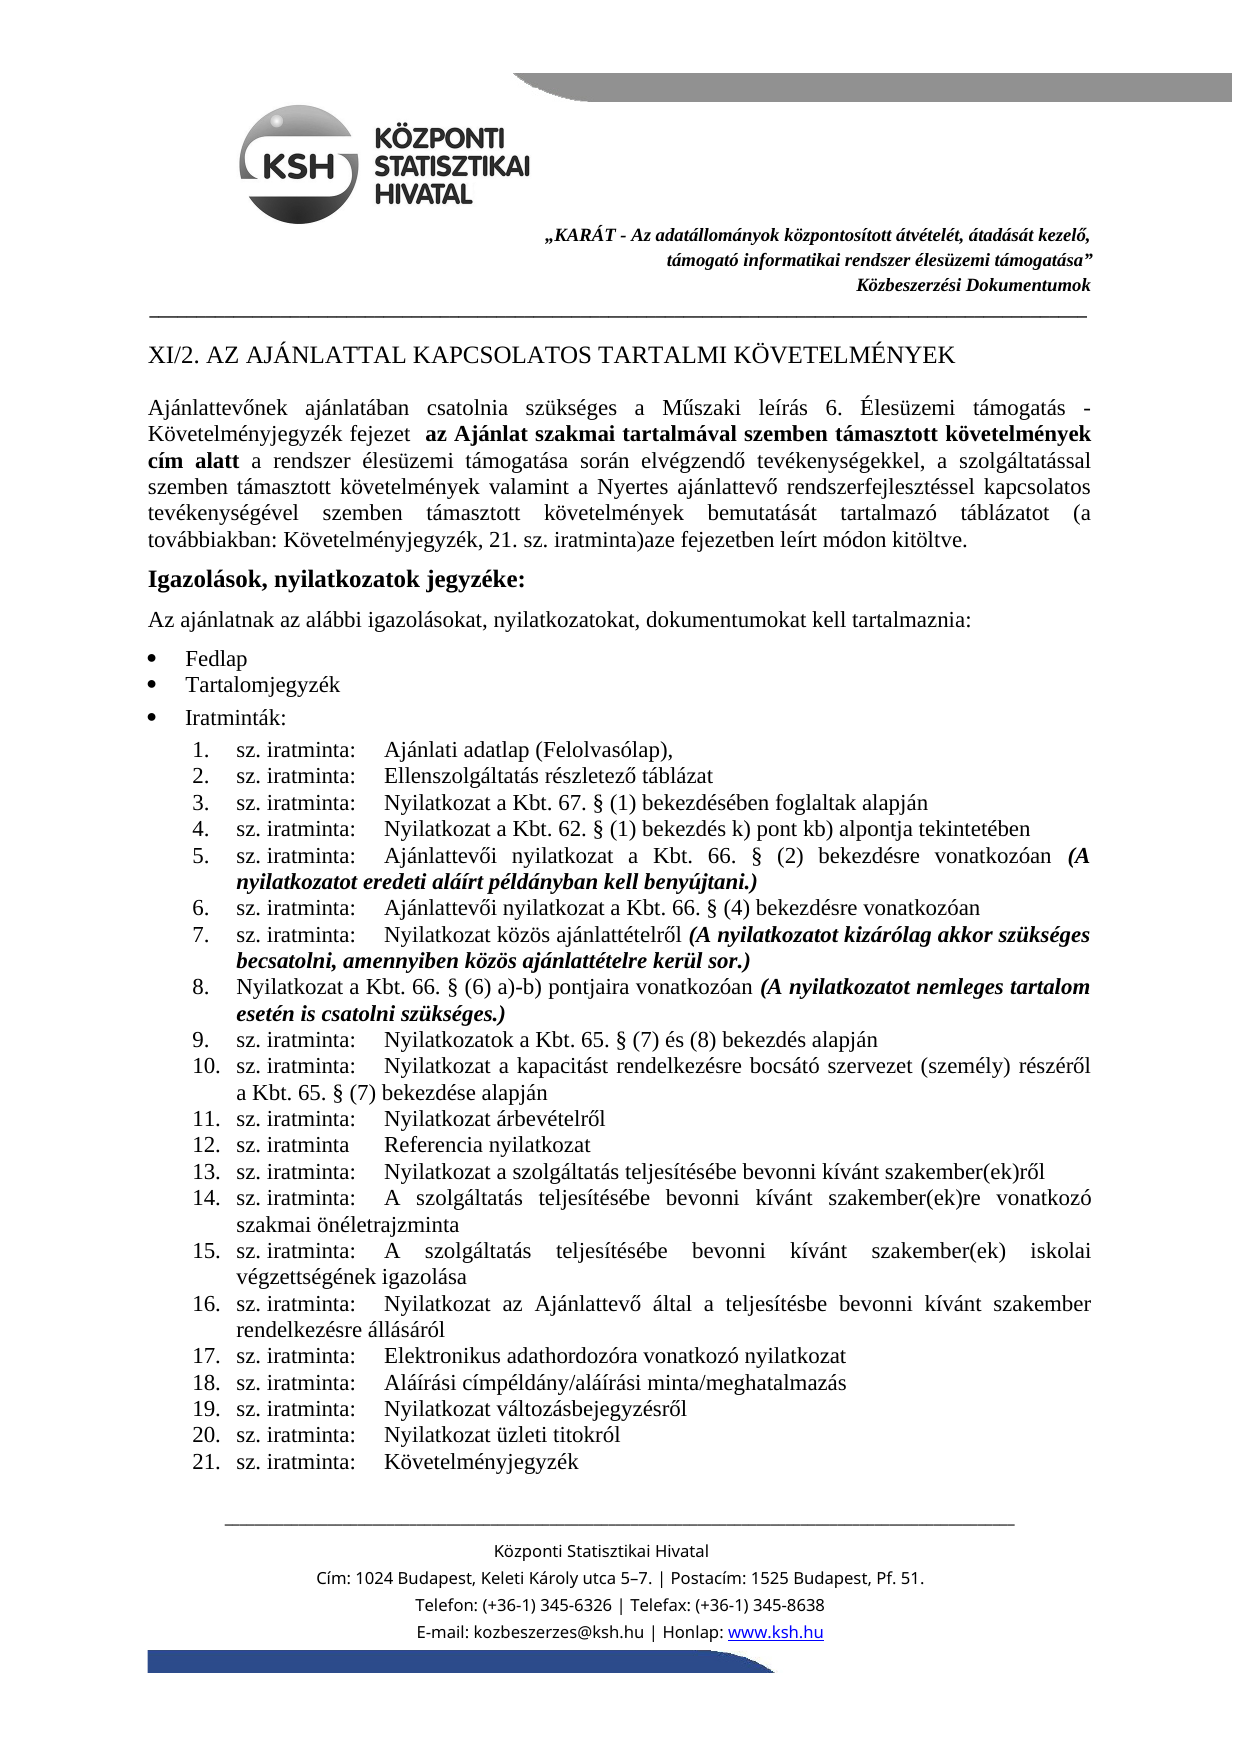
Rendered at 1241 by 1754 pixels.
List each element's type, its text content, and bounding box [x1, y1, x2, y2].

list sz. iratminta: Nyilatkozat a Kbt. 62. § (1) bekezdés k) pont kb) alpontja tekintetében [192, 815, 1093, 842]
list sz. iratminta: A szolgáltatás teljesítésébe bevonni kívánt szakember(ek)re vonatkozó szakmai önéletrajzminta [192, 1184, 1093, 1237]
list sz. iratminta: Nyilatkozat a kapacitást rendelkezésre bocsátó szervezet (személy) részéről a Kbt. 65. § (7) bekezdése alapján [192, 1052, 1093, 1105]
list sz. iratminta: Nyilatkozat a Kbt. 67. § (1) bekezdésében foglaltak alapján [192, 789, 1093, 815]
list sz. iratminta: Nyilatkozat változásbejegyzésről [192, 1395, 1093, 1421]
list sz. iratminta: Elektronikus adathordozóra vonatkozó nyilatkozat [192, 1342, 1093, 1369]
list sz. iratminta: Nyilatkozat árbevételről [192, 1105, 1093, 1132]
list sz. iratminta: Nyilatkozatok a Kbt. 65. § (7) és (8) bekezdés alapján [192, 1026, 1093, 1052]
text Igazolások, nyilatkozatok jegyzéke: [148, 564, 1093, 593]
list sz. iratminta Referencia nyilatkozat [192, 1132, 1093, 1158]
picture [147, 73, 1232, 225]
list sz. iratminta: Nyilatkozat közös ajánlattételről (A nyilatkozatot kizárólag akkor szükséges becsatolni, amennyiben közös ajánlattételre kerül sor.) [192, 921, 1093, 973]
list sz. iratminta: Ajánlati adatlap (Felolvasólap), [192, 736, 1093, 763]
subtitle XI/2. AZ AJÁNLATTAL KAPCSOLATOS TARTALMI KÖVETELMÉNYEK [148, 340, 1093, 369]
list sz. iratminta: A szolgáltatás teljesítésébe bevonni kívánt szakember(ek) iskolai végzettségének igazolása [192, 1237, 1093, 1290]
list Nyilatkozat a Kbt. 66. § (6) a)-b) pontjaira vonatkozóan (A nyilatkozatot nemleges tartalom esetén is csatolni szükséges.) [192, 973, 1093, 1026]
list sz. iratminta: Ajánlattevői nyilatkozat a Kbt. 66. § (4) bekezdésre vonatkozóan [192, 894, 1093, 921]
list sz. iratminta: Követelményjegyzék [192, 1448, 1093, 1474]
list Iratminták: [148, 704, 1093, 730]
text Az ajánlatnak az alábbi igazolásokat, nyilatkozatokat, dokumentumokat kell tartalmaznia: [148, 606, 1093, 632]
list sz. iratminta: Ellenszolgáltatás részletező táblázat [192, 763, 1093, 789]
list sz. iratminta: Nyilatkozat üzleti titokról [192, 1421, 1093, 1448]
list sz. iratminta: Nyilatkozat az Ajánlattevő által a teljesítésbe bevonni kívánt szakember rendelkezésre állásáról [192, 1290, 1093, 1342]
text Ajánlattevőnek ajánlatában csatolnia szükséges a Műszaki leírás 6. Élesüzemi támogatás - Követelményjegyzék fejezet az Ajánlat szakmai tartalmával szemben támasztott követelmények cím alatt a rendszer élesüzemi támogatása során elvégzendő tevékenységekkel, a szolgáltatással szemben támasztott követelmények valamint a Nyertes ajánlattevő rendszerfejlesztéssel kapcsolatos tevékenységével szemben támasztott követelmények bemutatását tartalmazó táblázatot (a továbbiakban: Követelményjegyzék, 21. sz. iratminta)aze fejezetben leírt módon kitöltve. [148, 394, 1093, 552]
list Tartalomjegyzék [148, 671, 1093, 697]
list sz. iratminta: Aláírási címpéldány/aláírási minta/meghatalmazás [192, 1369, 1093, 1395]
list sz. iratminta: Nyilatkozat a szolgáltatás teljesítésébe bevonni kívánt szakember(ek)ről [192, 1158, 1093, 1184]
list Fedlap [148, 645, 1093, 671]
list sz. iratminta: Ajánlattevői nyilatkozat a Kbt. 66. § (2) bekezdésre vonatkozóan (A nyilatkozatot eredeti aláírt példányban kell benyújtani.) [192, 842, 1093, 894]
picture [147, 1650, 1093, 1673]
